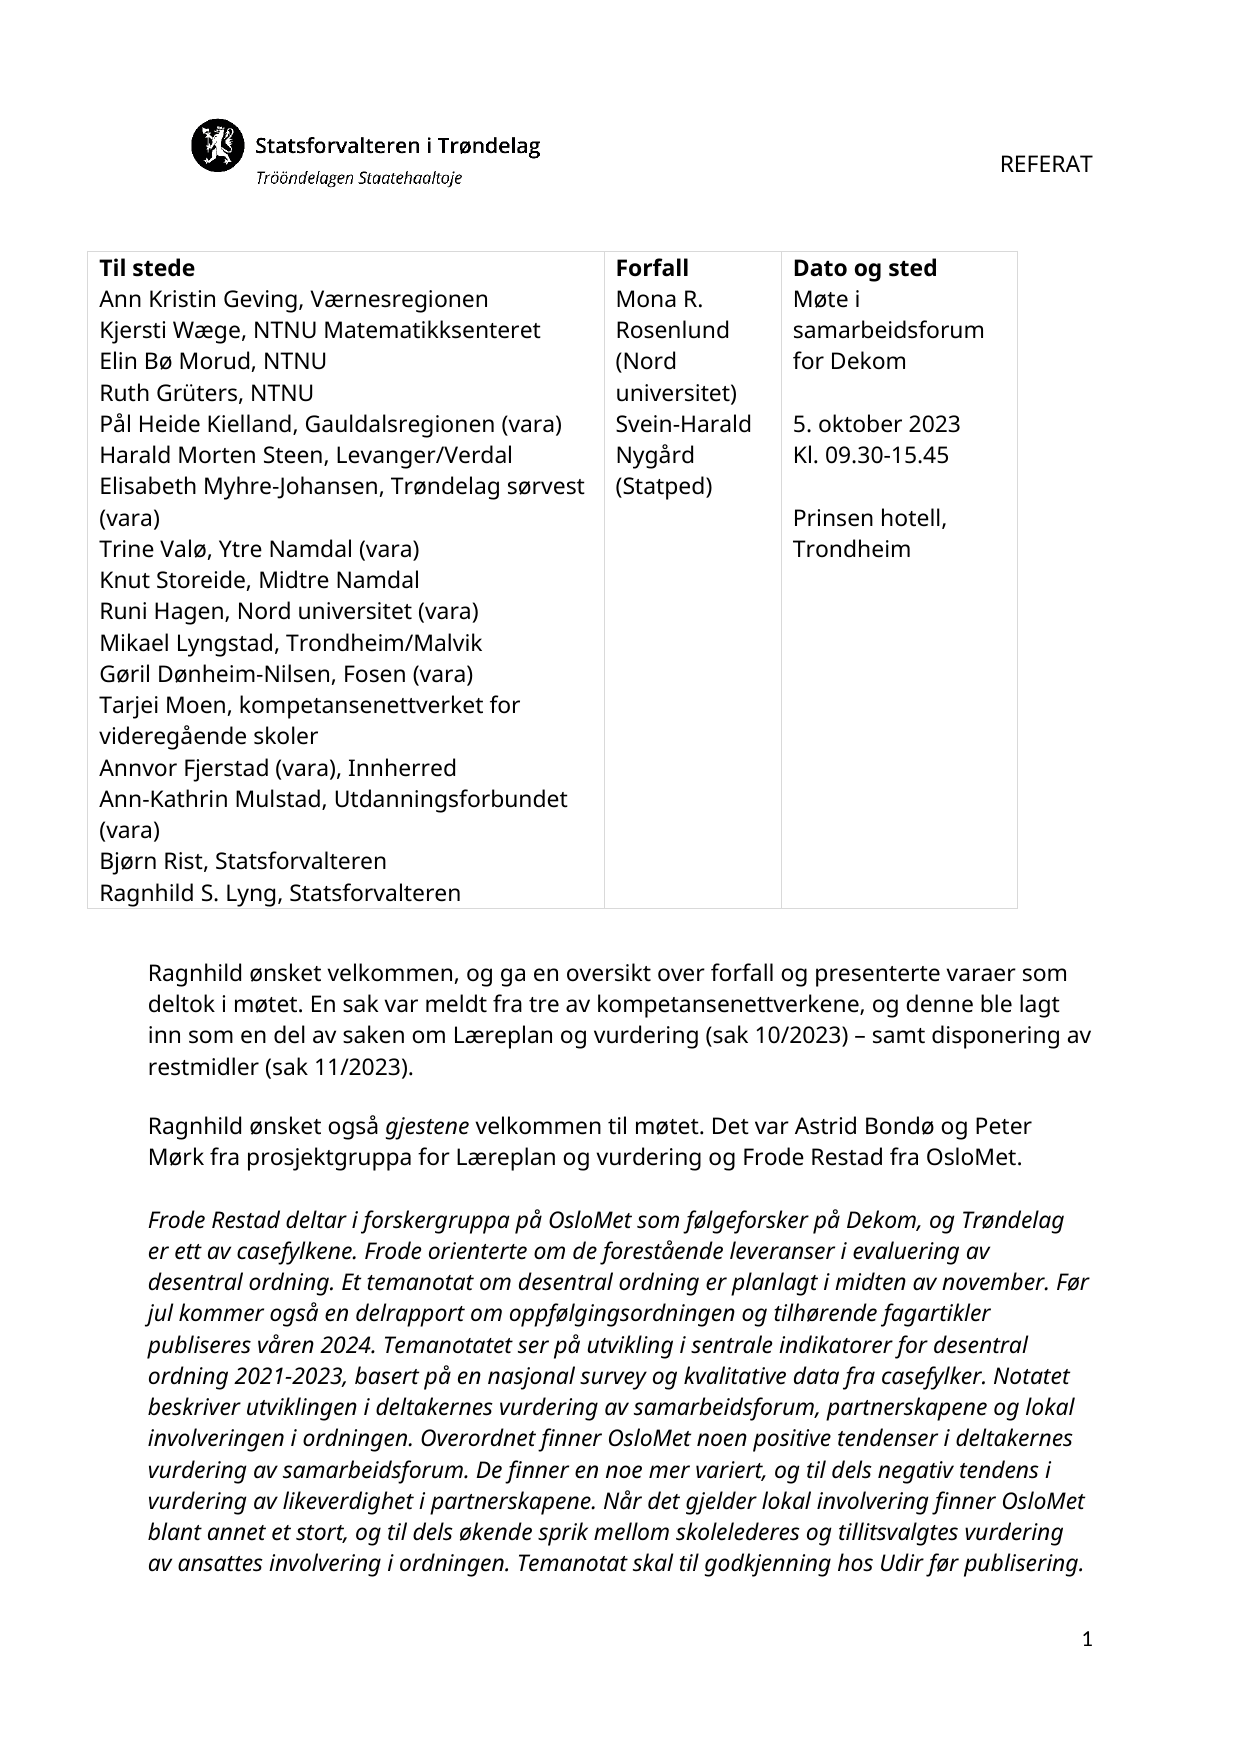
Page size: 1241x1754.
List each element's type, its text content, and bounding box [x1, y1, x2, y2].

text REFERAT [647, 148, 1093, 179]
picture [147, 75, 647, 227]
table_header Til stede Ann Kristin Geving, Værnesregionen Kjersti Wæge, NTNU Matematikksenteret Elin Bø Morud, NTNU Ruth Grüters, NTNU Pål Heide Kielland, Gauldalsregionen (vara) Harald Morten Steen, Levanger/Verdal Elisabeth Myhre-Johansen, Trøndelag sørvest (vara) Trine Valø, Ytre Namdal (vara) Knut Storeide, Midtre Namdal Runi Hagen, Nord universitet (vara) Mikael Lyngstad, Trondheim/Malvik Gøril Dønheim-Nilsen, Fosen (vara) Tarjei Moen, kompetansenettverket for videregående skoler Annvor Fjerstad (vara), Innherred Ann-Kathrin Mulstad, Utdanningsforbundet (vara) Bjørn Rist, Statsforvalteren Ragnhild S. Lyng, Statsforvalteren [88, 252, 604, 908]
text Frode Restad deltar i forskergruppa på OsloMet som følgeforsker på Dekom, og Trøndelag er ett av casefylkene. Frode orienterte om de forestående leveranser i evaluering av desentral ordning. Et temanotat om desentral ordning er planlagt i midten av november. Før jul kommer også en delrapport om oppfølgingsordningen og tilhørende fagartikler publiseres våren 2024. Temanotatet ser på utvikling i sentrale indikatorer for desentral ordning 2021-2023, basert på en nasjonal survey og kvalitative data fra casefylker. Notatet beskriver utviklingen i deltakernes vurdering av samarbeidsforum, partnerskapene og lokal involveringen i ordningen. Overordnet finner OsloMet noen positive tendenser i deltakernes vurdering av samarbeidsforum. De finner en noe mer variert, og til dels negativ tendens i vurdering av likeverdighet i partnerskapene. Når det gjelder lokal involvering finner OsloMet blant annet et stort, og til dels økende sprik mellom skolelederes og tillitsvalgtes vurdering av ansattes involvering i ordningen. Temanotat skal til godkjenning hos Udir før publisering. [148, 1204, 1093, 1579]
table_header Dato og sted Møte i samarbeidsforum for Dekom 5. oktober 2023 Kl. 09.30-15.45 Prinsen hotell, Trondheim [782, 252, 1017, 908]
text Ragnhild ønsket også gjestene velkommen til møtet. Det var Astrid Bondø og Peter Mørk fra prosjektgruppa for Læreplan og vurdering og Frode Restad fra OsloMet. [148, 1110, 1093, 1172]
table_header Forfall Mona R. Rosenlund (Nord universitet) Svein-Harald Nygård (Statped) [605, 252, 781, 908]
text Ragnhild ønsket velkommen, og ga en oversikt over forfall og presenterte varaer som deltok i møtet. En sak var meldt fra tre av kompetansenettverkene, og denne ble lagt inn som en del av saken om Læreplan og vurdering (sak 10/2023) – samt disponering av restmidler (sak 11/2023). [148, 926, 1093, 1110]
